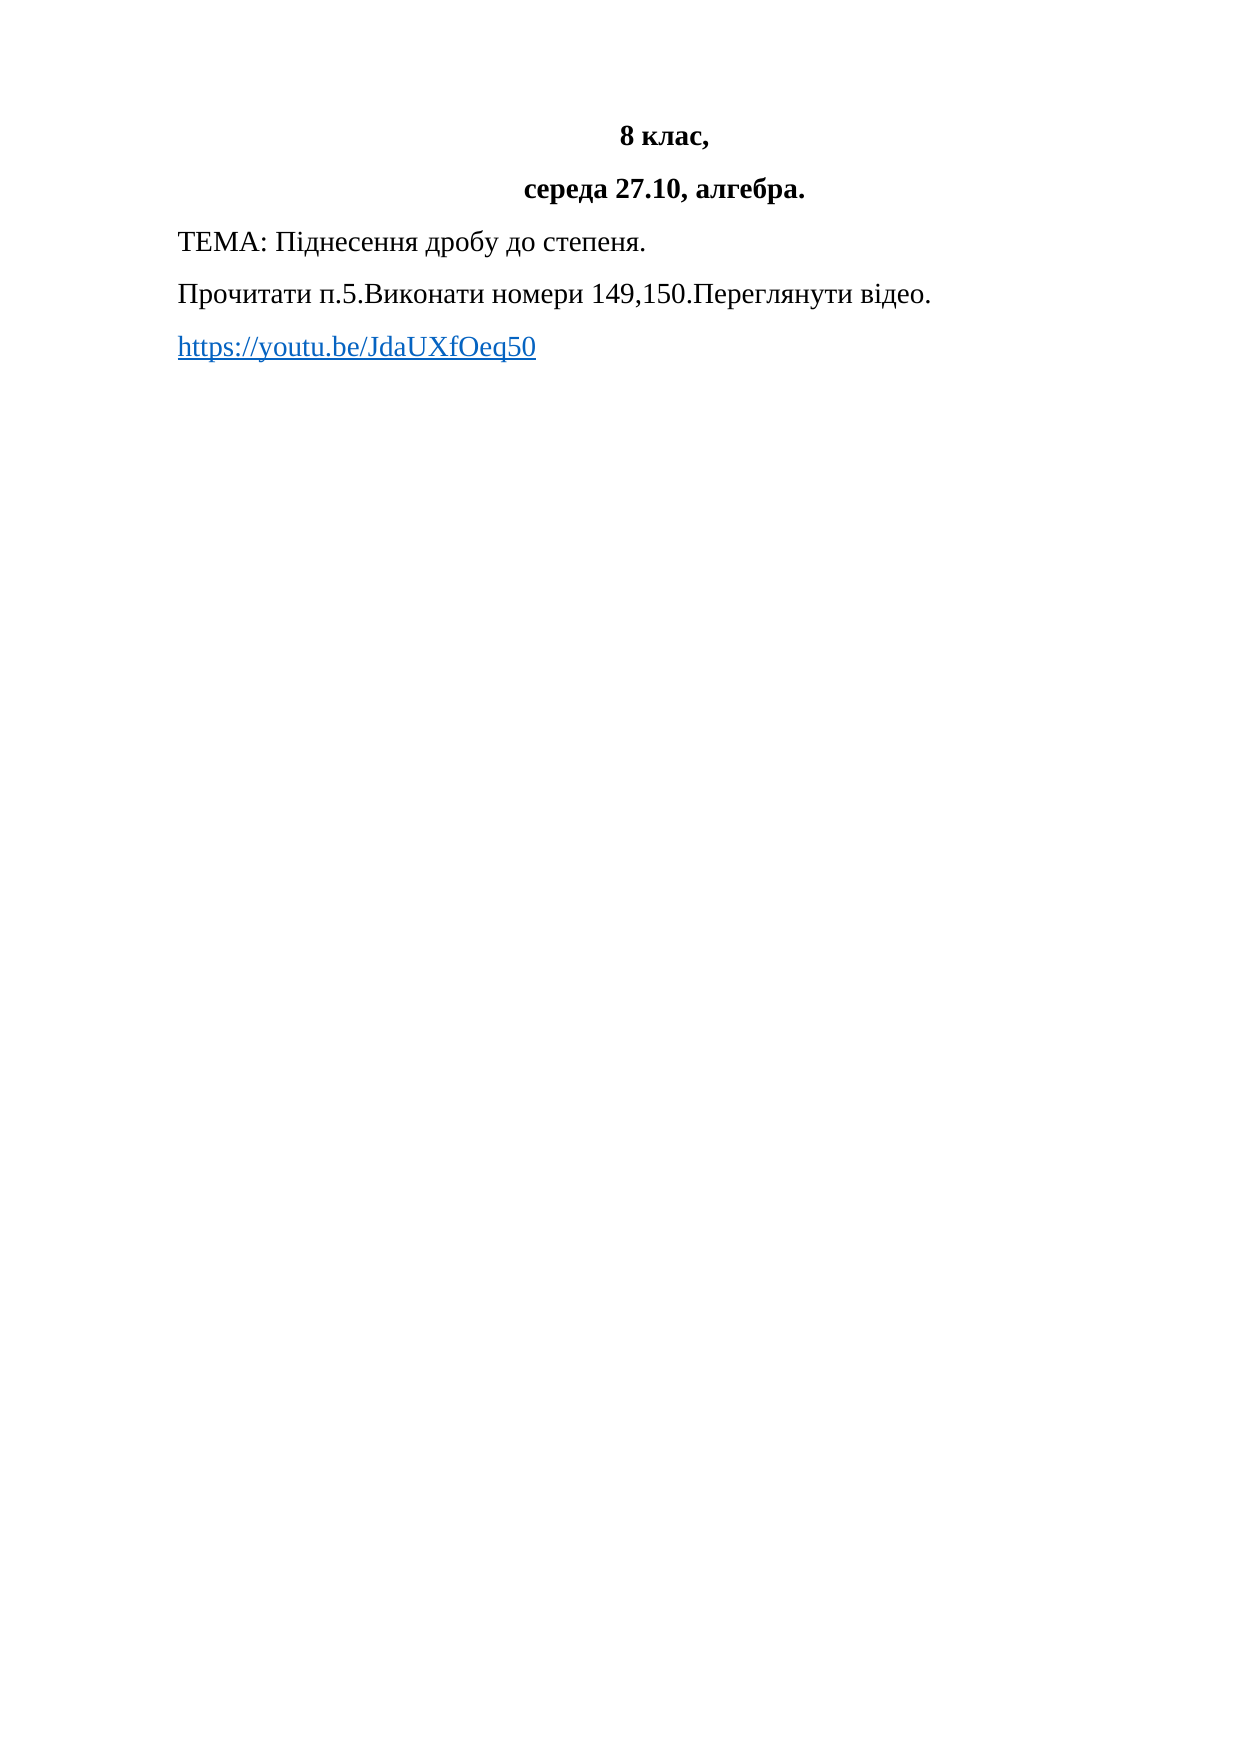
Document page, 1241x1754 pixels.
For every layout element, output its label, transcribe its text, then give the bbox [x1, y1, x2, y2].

text https://youtu.be/JdaUXfOeq50 [177, 329, 1152, 363]
text середа 27.10, алгебра. [177, 171, 1152, 204]
text Прочитати п.5.Виконати номери 149,150.Переглянути відео. [177, 277, 1152, 310]
text ТЕМА: Піднесення дробу до степеня. [177, 224, 1152, 257]
text 8 клас, [177, 118, 1152, 152]
